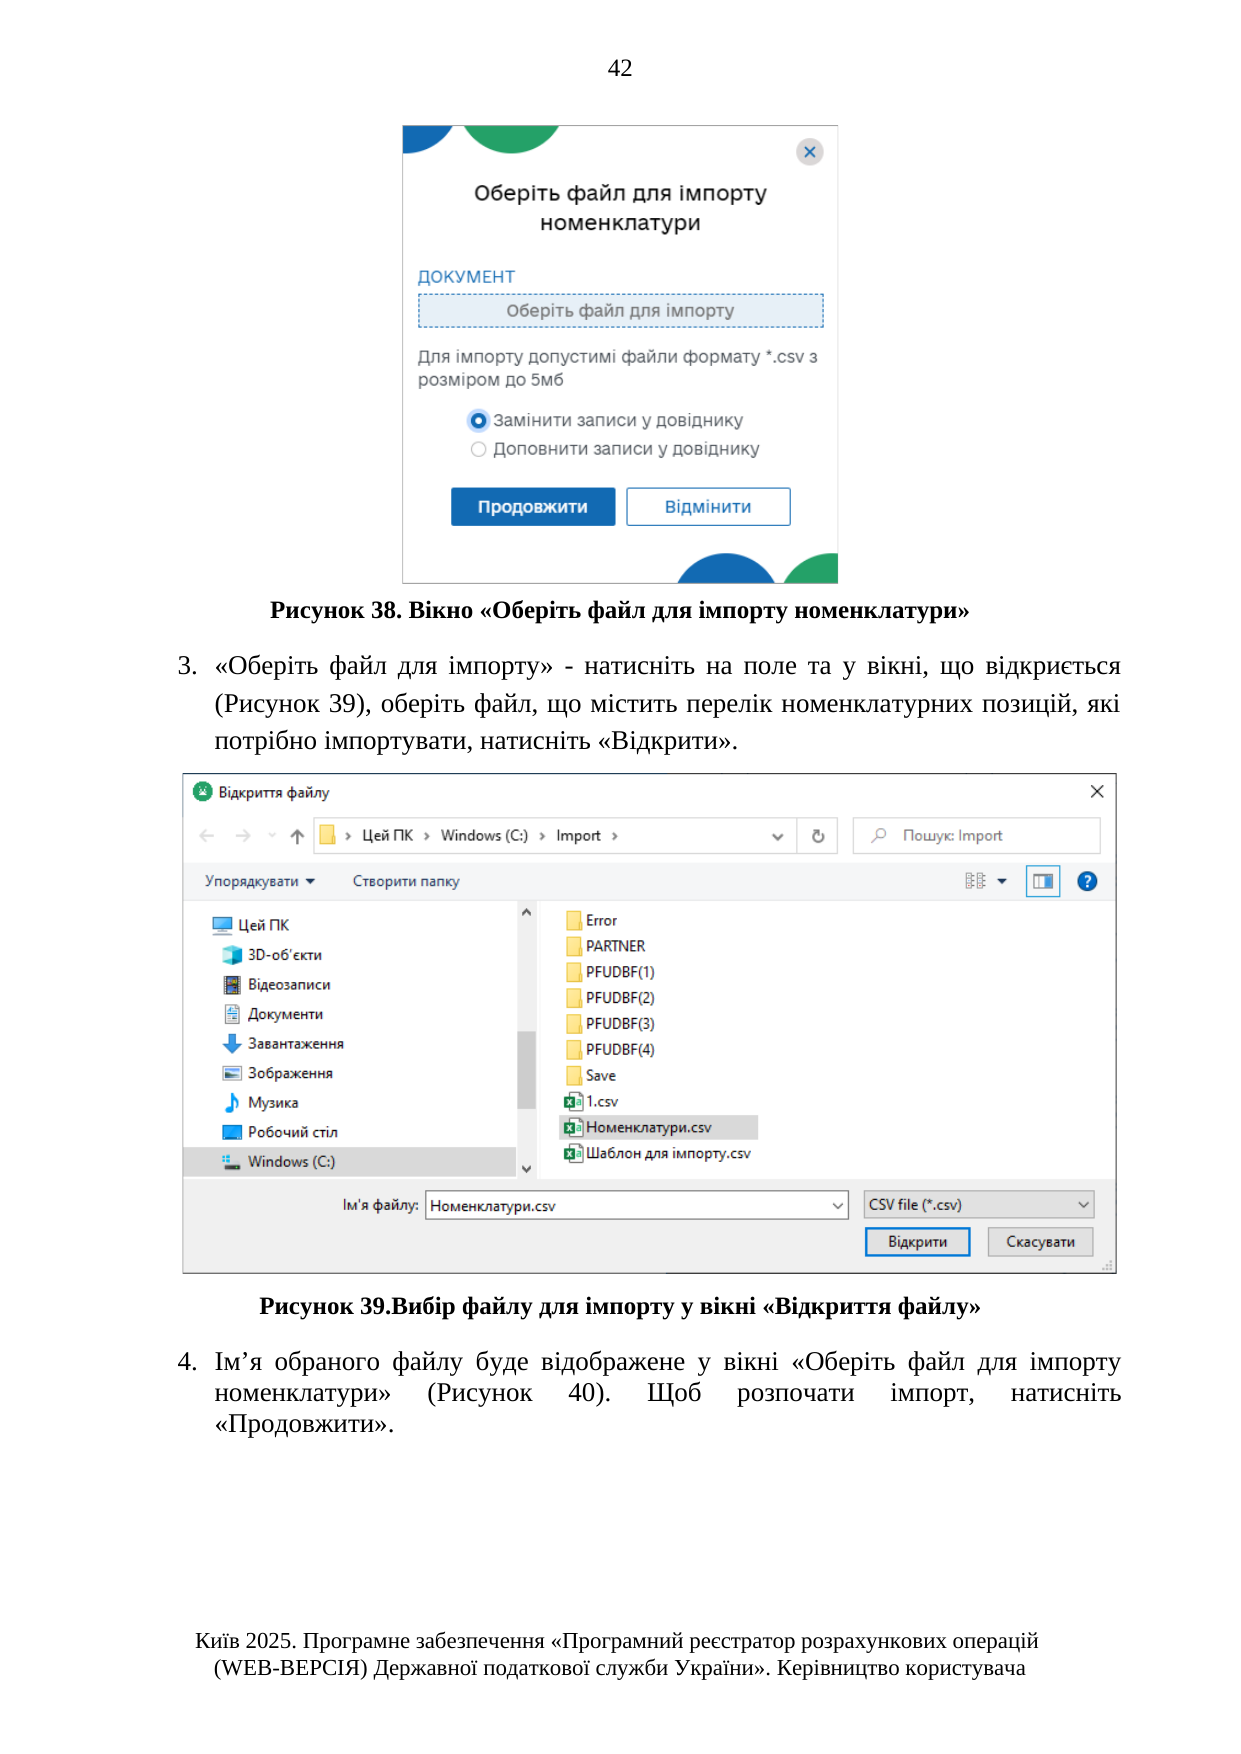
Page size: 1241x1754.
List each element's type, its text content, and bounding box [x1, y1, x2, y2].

picture [182, 773, 1117, 1274]
list «Оберіть файл для імпорту» - натисніть на поле та у вікні, що відкриється (Рисунок 39), оберіть файл, що містить перелік номенклатурних позицій, які потрібно імпортувати, натисніть «Відкрити». [177, 649, 1122, 755]
list Ім’я обраного файлу буде відображене у вікні «Оберіть файл для імпорту номенклатури» (Рисунок 40). Щоб розпочати імпорт, натисніть «Продовжити». [177, 1345, 1122, 1439]
picture [402, 125, 839, 584]
text Рисунок 38. Вікно «Оберіть файл для імпорту номенклатури» [118, 596, 1122, 624]
text Рисунок 39.Вибір файлу для імпорту у вікні «Відкриття файлу» [118, 1291, 1122, 1320]
